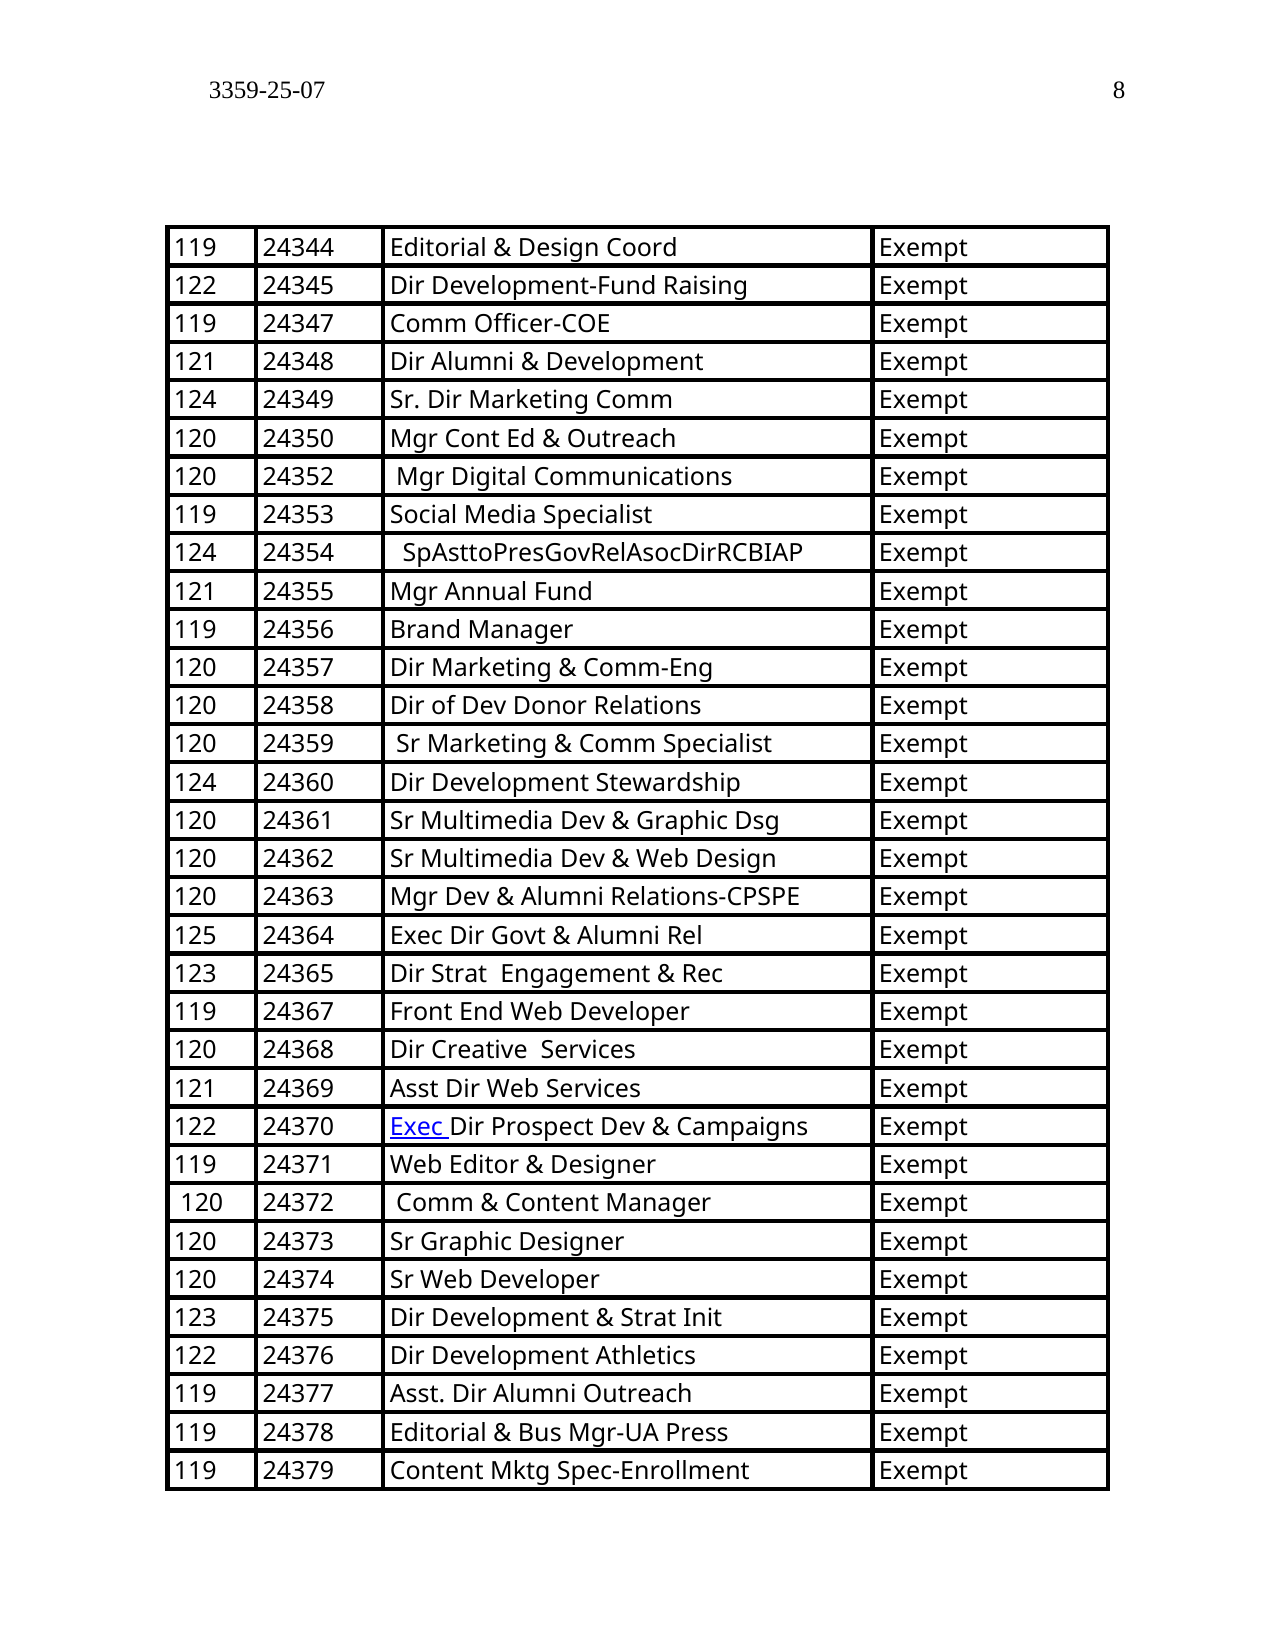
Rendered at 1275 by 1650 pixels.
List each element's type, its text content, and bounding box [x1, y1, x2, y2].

table_cell Exempt [875, 1147, 1106, 1181]
table_cell Exempt [875, 841, 1106, 875]
table_cell Sr. Dir Marketing Comm [385, 382, 870, 416]
table_cell Exempt [875, 1453, 1106, 1487]
table_cell 120 [170, 1223, 254, 1257]
table_cell 24373 [258, 1223, 381, 1257]
table_cell 24354 [258, 535, 381, 569]
table_cell Exempt [875, 1070, 1106, 1104]
table_cell 119 [170, 497, 254, 531]
table_cell 24357 [258, 650, 381, 684]
table_cell 120 [170, 1032, 254, 1066]
table_cell Sr Multimedia Dev & Graphic Dsg [385, 803, 870, 837]
table_cell 24348 [258, 344, 381, 378]
table_cell Exempt [875, 803, 1106, 837]
table_cell 119 [170, 229, 254, 263]
table_cell 120 [170, 1261, 254, 1295]
table_cell Editorial & Design Coord [385, 229, 870, 263]
table_cell 24356 [258, 611, 381, 646]
table_cell Exempt [875, 1032, 1106, 1066]
table_cell Dir Development-Fund Raising [385, 268, 870, 301]
table_cell Exempt [875, 497, 1106, 531]
table_cell Exempt [875, 306, 1106, 340]
table_cell 124 [170, 535, 254, 569]
table_cell 24377 [258, 1376, 381, 1410]
table_cell Exempt [875, 1261, 1106, 1295]
table_cell Dir Alumni & Development [385, 344, 870, 378]
table_cell Exempt [875, 459, 1106, 493]
table_cell Dir of Dev Donor Relations [385, 688, 870, 722]
table_cell Dir Development Athletics [385, 1338, 870, 1372]
table_cell Mgr Cont Ed & Outreach [385, 420, 870, 454]
table_cell 24363 [258, 879, 381, 913]
table_cell 24371 [258, 1147, 381, 1181]
table_cell Exempt [875, 994, 1106, 1028]
table_cell Exempt [875, 1338, 1106, 1372]
table_cell Exempt [875, 1223, 1106, 1257]
table_cell Exempt [875, 535, 1106, 569]
table_cell 24349 [258, 382, 381, 416]
table_cell Mgr Annual Fund [385, 573, 870, 607]
table_cell 24374 [258, 1261, 381, 1295]
table_cell 24368 [258, 1032, 381, 1066]
table_cell Social Media Specialist [385, 497, 870, 531]
table_cell Sr Marketing & Comm Specialist [385, 726, 870, 760]
table_cell 122 [170, 268, 254, 301]
table_cell Exempt [875, 1376, 1106, 1410]
table_cell Brand Manager [385, 611, 870, 646]
table_cell 24350 [258, 420, 381, 454]
table_cell 120 [170, 420, 254, 454]
table_cell Sr Multimedia Dev & Web Design [385, 841, 870, 875]
table_cell 119 [170, 994, 254, 1028]
table_cell 119 [170, 306, 254, 340]
table_cell 119 [170, 1376, 254, 1410]
table_cell 125 [170, 917, 254, 951]
table_cell 119 [170, 1147, 254, 1181]
table_cell Exempt [875, 573, 1106, 607]
table_cell 24360 [258, 764, 381, 798]
table_cell Sr Web Developer [385, 1261, 870, 1295]
table_cell 119 [170, 1414, 254, 1448]
table_cell Exempt [875, 917, 1106, 951]
table_cell Front End Web Developer [385, 994, 870, 1028]
table_cell 119 [170, 1453, 254, 1487]
table_cell 24378 [258, 1414, 381, 1448]
table_cell 24375 [258, 1300, 381, 1334]
table_cell Exec Dir Govt & Alumni Rel [385, 917, 870, 951]
table_cell 24372 [258, 1185, 381, 1219]
table_cell 24352 [258, 459, 381, 493]
table_cell 24365 [258, 956, 381, 989]
table_cell Editorial & Bus Mgr-UA Press [385, 1414, 870, 1448]
table_cell Exempt [875, 1300, 1106, 1334]
table_cell 24347 [258, 306, 381, 340]
table_cell 24364 [258, 917, 381, 951]
table_cell Dir Marketing & Comm-Eng [385, 650, 870, 684]
table_cell Exempt [875, 229, 1106, 263]
table_cell 24379 [258, 1453, 381, 1487]
table_cell Exempt [875, 688, 1106, 722]
table_cell Exempt [875, 611, 1106, 646]
table_cell 121 [170, 344, 254, 378]
table_cell Web Editor & Designer [385, 1147, 870, 1181]
table_cell Exempt [875, 726, 1106, 760]
table_cell 123 [170, 956, 254, 989]
table_cell Comm & Content Manager [385, 1185, 870, 1219]
table_cell Mgr Dev & Alumni Relations-CPSPE [385, 879, 870, 913]
table_cell Dir Creative Services [385, 1032, 870, 1066]
table_cell SpAsttoPresGovRelAsocDirRCBIAP [385, 535, 870, 569]
table_cell 119 [170, 611, 254, 646]
table_cell Exempt [875, 1185, 1106, 1219]
table_cell Dir Development Stewardship [385, 764, 870, 798]
table_cell 124 [170, 764, 254, 798]
table_cell 24345 [258, 268, 381, 301]
table_cell 120 [170, 841, 254, 875]
table_cell 120 [170, 803, 254, 837]
table_cell 122 [170, 1109, 254, 1142]
table_cell 123 [170, 1300, 254, 1334]
table_cell 124 [170, 382, 254, 416]
table_cell Dir Development & Strat Init [385, 1300, 870, 1334]
table_cell 120 [170, 650, 254, 684]
table_cell 24358 [258, 688, 381, 722]
table_cell Exempt [875, 1109, 1106, 1142]
table_cell Asst. Dir Alumni Outreach [385, 1376, 870, 1410]
table_cell Mgr Digital Communications [385, 459, 870, 493]
table_cell Asst Dir Web Services [385, 1070, 870, 1104]
table_cell 24355 [258, 573, 381, 607]
table_cell 24367 [258, 994, 381, 1028]
table_cell Exec Dir Prospect Dev & Campaigns [385, 1109, 870, 1142]
table_cell Exempt [875, 1414, 1106, 1448]
table_cell Exempt [875, 650, 1106, 684]
table_cell Exempt [875, 879, 1106, 913]
table_cell Exempt [875, 764, 1106, 798]
table_cell 24353 [258, 497, 381, 531]
table_cell Content Mktg Spec-Enrollment [385, 1453, 870, 1487]
table_cell Exempt [875, 344, 1106, 378]
table_cell Exempt [875, 382, 1106, 416]
table_cell 120 [170, 879, 254, 913]
table_cell 24361 [258, 803, 381, 837]
table_cell 121 [170, 573, 254, 607]
table_cell Dir Strat Engagement & Rec [385, 956, 870, 989]
table_cell 24359 [258, 726, 381, 760]
table_cell Exempt [875, 956, 1106, 989]
table_cell 121 [170, 1070, 254, 1104]
table_cell 24376 [258, 1338, 381, 1372]
table_cell Exempt [875, 268, 1106, 301]
table_cell 120 [170, 459, 254, 493]
table_cell 122 [170, 1338, 254, 1372]
table_cell Comm Officer-COE [385, 306, 870, 340]
table_cell 24362 [258, 841, 381, 875]
table_cell 24370 [258, 1109, 381, 1142]
table_cell 120 [170, 1185, 254, 1219]
table_cell 24369 [258, 1070, 381, 1104]
table_cell 120 [170, 726, 254, 760]
table_cell Sr Graphic Designer [385, 1223, 870, 1257]
table_cell 120 [170, 688, 254, 722]
table_cell Exempt [875, 420, 1106, 454]
table_cell 24344 [258, 229, 381, 263]
